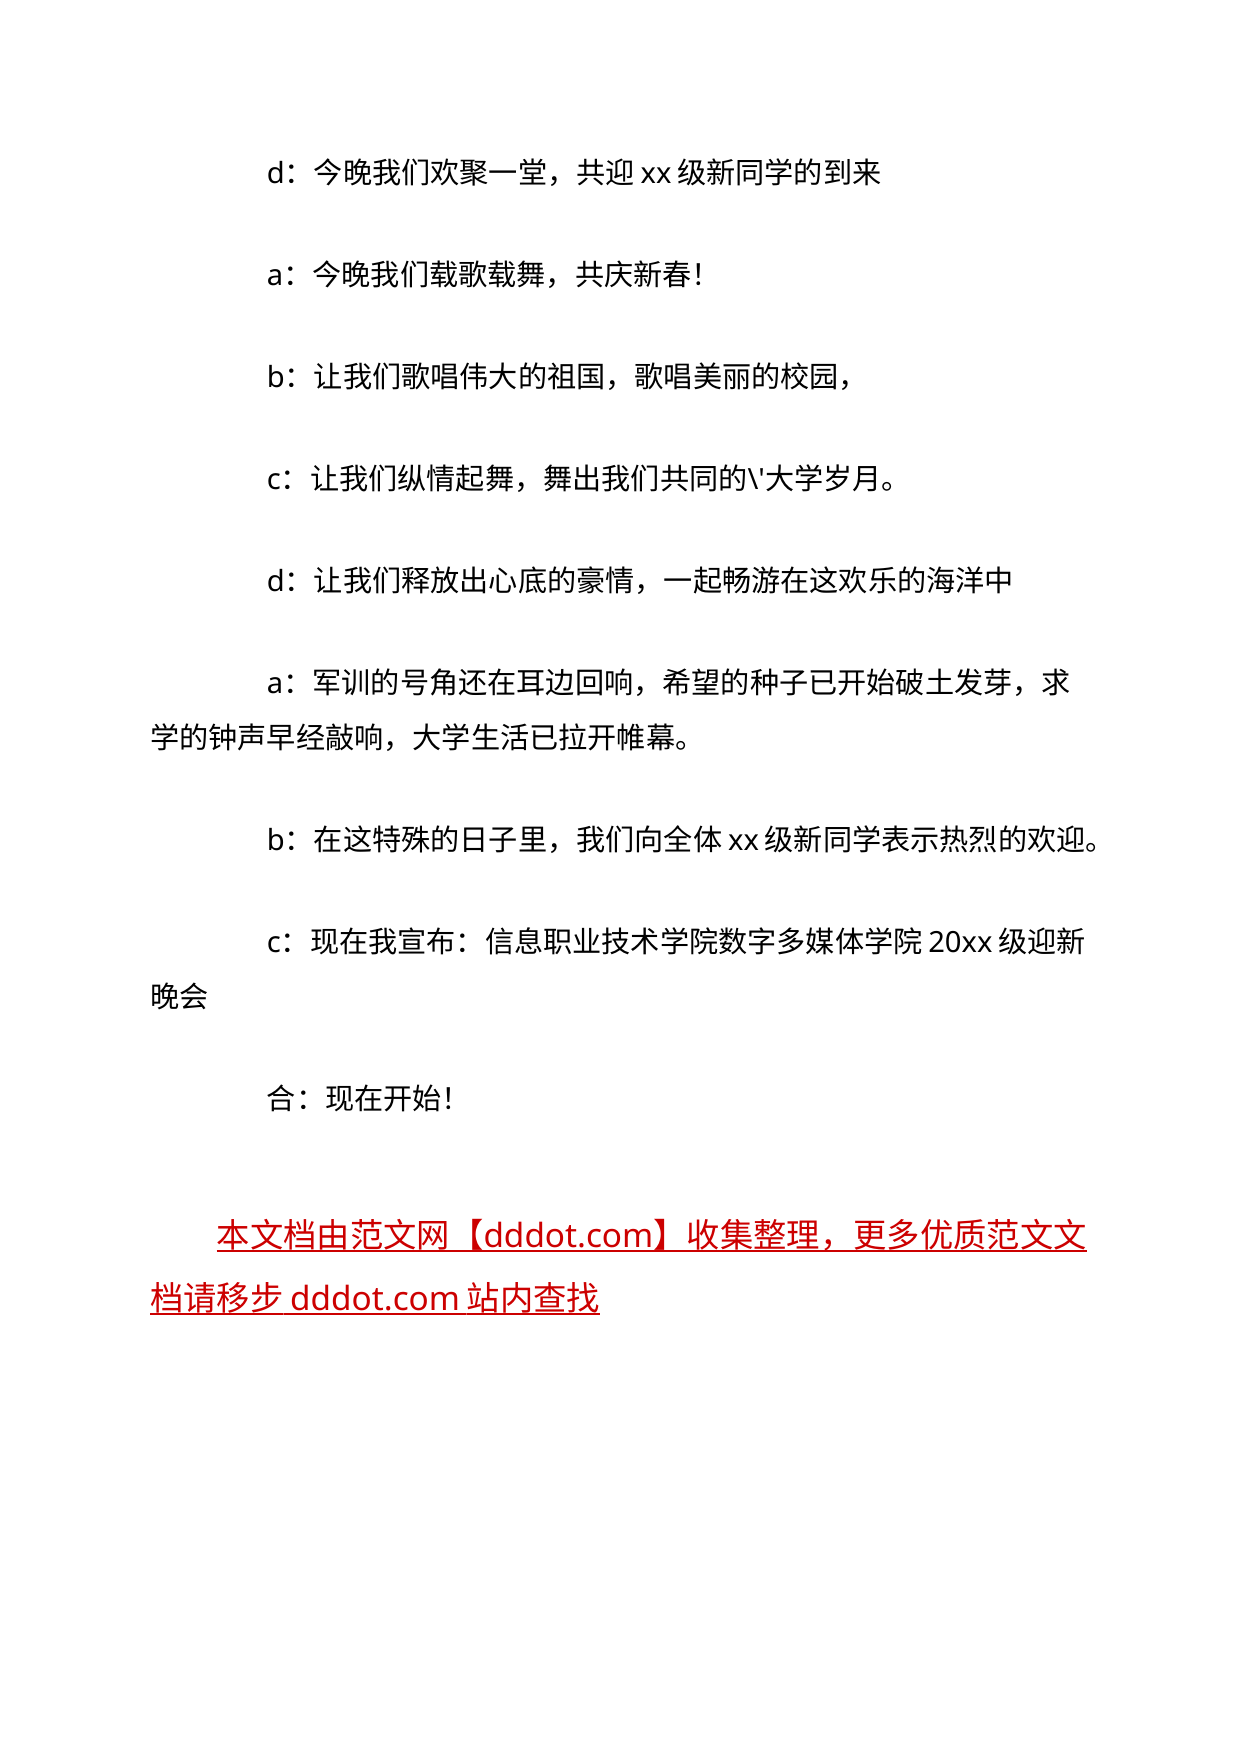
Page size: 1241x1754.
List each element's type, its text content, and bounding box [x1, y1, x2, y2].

text d：今晚我们欢聚一堂，共迎xx级新同学的到来 [150, 150, 1090, 192]
text a：军训的号角还在耳边回响，希望的种子已开始破土发芽，求学的钟声早经敲响，大学生活已拉开帷幕。 [150, 660, 1090, 757]
text b：在这特殊的日子里，我们向全体xx级新同学表示热烈的欢迎。 [150, 817, 1090, 859]
text 合：现在开始！ [150, 1075, 1090, 1118]
text c：让我们纵情起舞，舞出我们共同的\'大学岁月。 [150, 456, 1090, 498]
text a：今晚我们载歌载舞，共庆新春！ [150, 252, 1090, 294]
text d：让我们释放出心底的豪情，一起畅游在这欢乐的海洋中 [150, 558, 1090, 600]
text c：现在我宣布：信息职业技术学院数字多媒体学院20xx级迎新晚会 [150, 919, 1090, 1016]
text b：让我们歌唱伟大的祖国，歌唱美丽的校园， [150, 354, 1090, 396]
text 本文档由范文网【dddot.com】收集整理，更多优质范文文档请移步dddot.com站内查找 [150, 1208, 1090, 1320]
